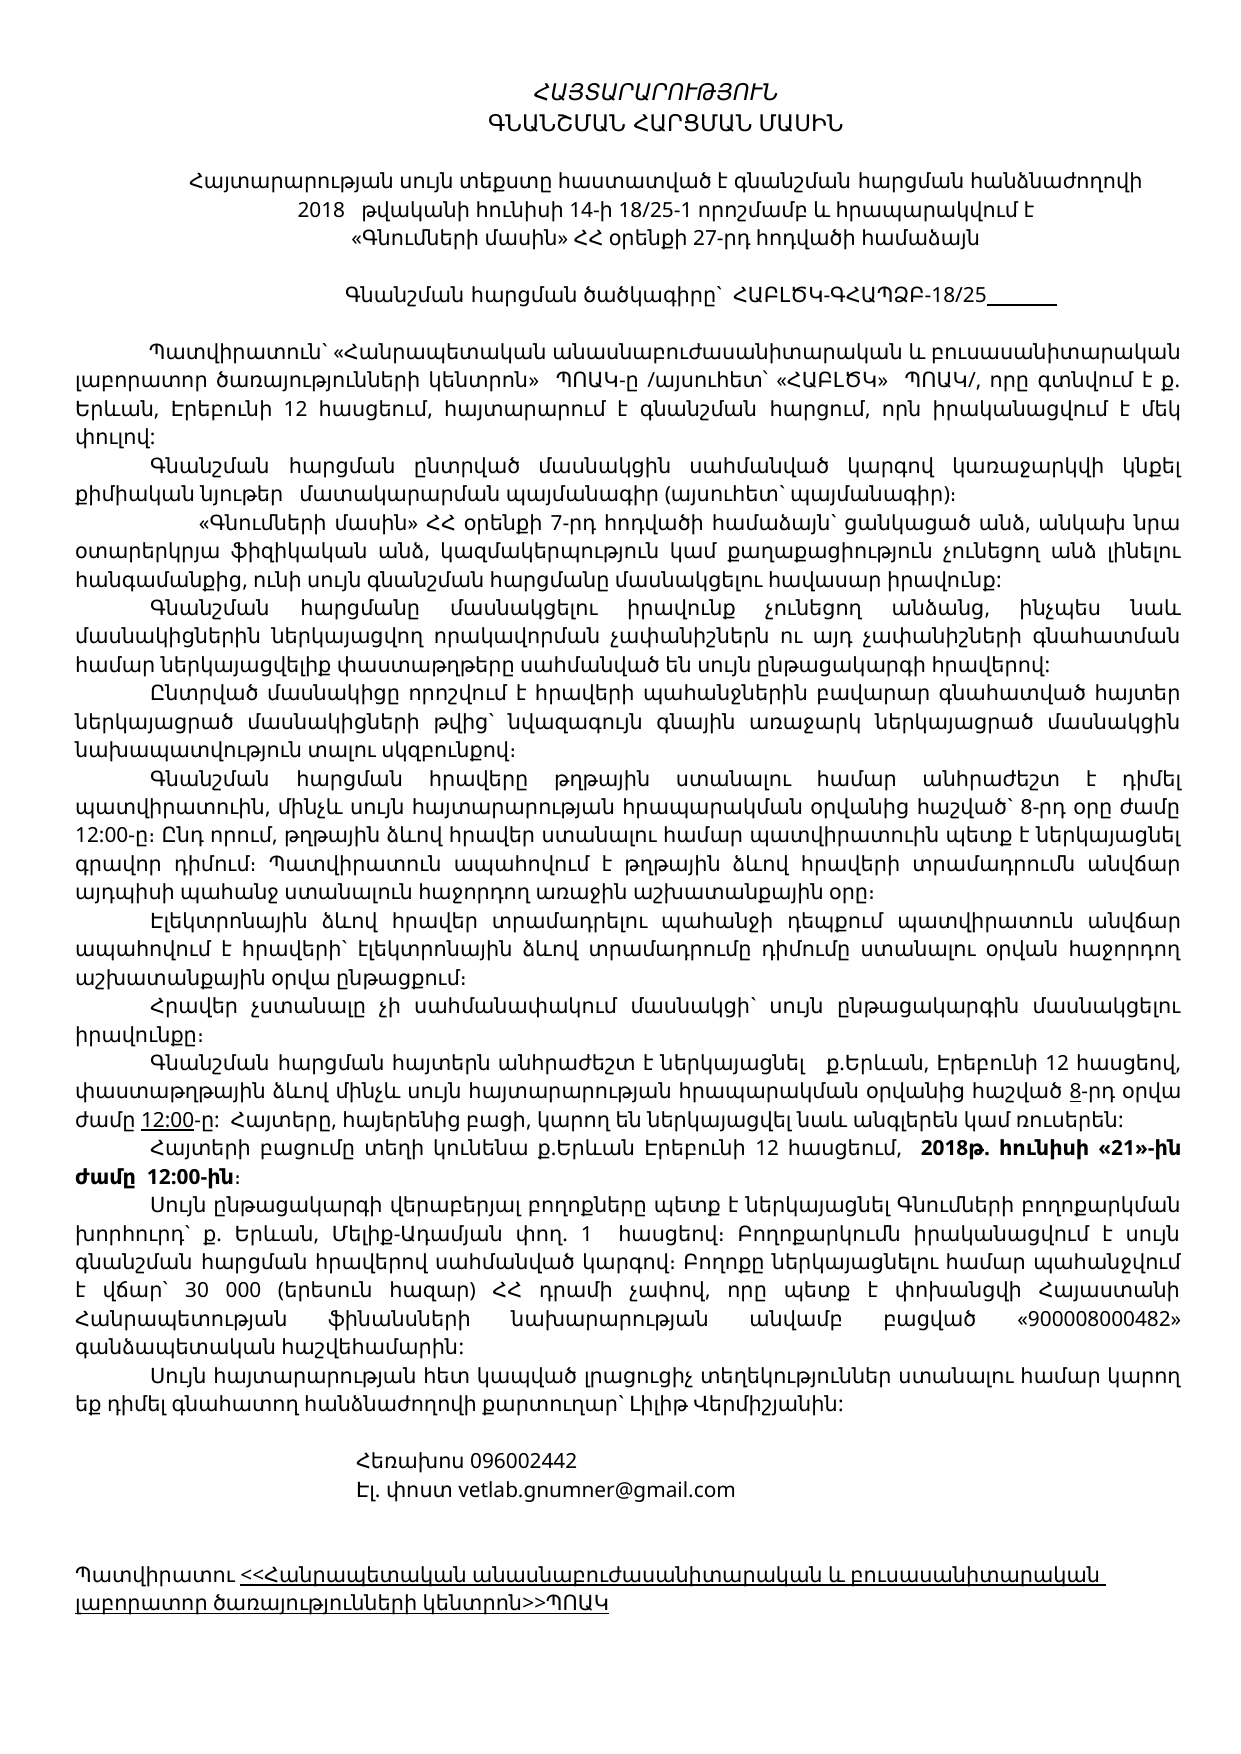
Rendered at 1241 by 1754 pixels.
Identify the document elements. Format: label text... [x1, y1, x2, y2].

text Հրավեր չստանալը չի սահմանափակում մասնակցի` սույն ընթացակարգին մասնակցելու իրավունքը։ [75, 991, 1181, 1048]
text Էլ. փոստ vetlab.gnumner@gmail.com [75, 1475, 1181, 1503]
text Սույն ընթացակարգի վերաբերյալ բողոքները պետք է ներկայացնել Գնումների բողոքարկման խորհուրդ` ք. Երևան, Մելիք-Ադամյան փող. 1 հասցեով։ Բողոքարկումն իրականացվում է սույն գնանշման հարցման հրավերով սահմանված կարգով։ Բողոքը ներկայացնելու համար պահանջվում է վճար` 30 000 (երեսուն հազար) ՀՀ դրամի չափով, որը պետք է փոխանցվի Հայաստանի Հանրապետության ֆինանսների նախարարության անվամբ բացված «900008000482» գանձապետական հաշվեհամարին: [75, 1190, 1181, 1361]
text Գնանշման հարցման ընտրված մասնակցին սահմանված կարգով կառաջարկվի կնքել քիմիական նյութեր մատակարարման պայմանագիր (այսուհետ` պայմանագիր)։ [75, 451, 1181, 508]
text Էլեկտրոնային ձևով հրավեր տրամադրելու պահանջի դեպքում պատվիրատուն անվճար ապահովում է հրավերի` էլեկտրոնային ձևով տրամադրումը դիմումը ստանալու օրվան հաջորդող աշխատանքային օրվա ընթացքում։ [75, 906, 1181, 991]
text Հայտերի բացումը տեղի կունենա ք.Երևան Էրեբունի 12 հասցեում, 2018թ. հունիսի «21»-ին ժամը 12:00-ին։ [75, 1133, 1181, 1190]
text Պատվիրատու <<Հանրապետական անասնաբուժասանիտարական և բուսասանիտարական լաբորատոր ծառայությունների կենտրոն>>ՊՈԱԿ [75, 1560, 1181, 1617]
text Հեռախոս 096002442 [75, 1446, 1181, 1475]
text 2018 թվականի հունիսի 14-ի 18/25-1 որոշմամբ և հրապարակվում է [75, 195, 1181, 223]
text Պատվիրատուն` «Հանրապետական անասնաբուժասանիտարական և բուսասանիտարական լաբորատոր ծառայությունների կենտրոն» ՊՈԱԿ-ը /այսուհետ՝ «ՀԱԲԼԾԿ» ՊՈԱԿ/, որը գտնվում է ք. Երևան, Էրեբունի 12 հասցեում, հայտարարում է գնանշման հարցում, որն իրականացվում է մեկ փուլով: [75, 337, 1181, 451]
text Գնանշման հարցման հրավերը թղթային ստանալու համար անհրաժեշտ է դիմել պատվիրատուին, մինչև սույն հայտարարության հրապարակման օրվանից հաշված` 8-րդ օրը ժամը 12:00-ը։ Ընդ որում, թղթային ձևով հրավեր ստանալու համար պատվիրատուին պետք է ներկայացնել գրավոր դիմում։ Պատվիրատուն ապահովում է թղթային ձևով հրավերի տրամադրումն անվճար այդպիսի պահանջ ստանալուն հաջորդող առաջին աշխատանքային օրը։ [75, 764, 1181, 906]
text «Գնումների մասին» ՀՀ օրենքի 27-րդ հոդվածի համաձայն [75, 223, 1181, 252]
text «Գնումների մասին» ՀՀ օրենքի 7-րդ հոդվածի համաձայն` ցանկացած անձ, անկախ նրա օտարերկրյա ֆիզիկական անձ, կազմակերպություն կամ քաղաքացիություն չունեցող անձ լինելու հանգամանքից, ունի սույն գնանշման հարցմանը մասնակցելու հավասար իրավունք: [75, 508, 1181, 593]
text Գնանշման հարցման ծածկագիրը` ՀԱԲԼԾԿ-ԳՀԱՊՁԲ-18/25 [75, 280, 1181, 309]
text Սույն հայտարարության հետ կապված լրացուցիչ տեղեկություններ ստանալու համար կարող եք դիմել գնահատող հանձնաժողովի քարտուղար` Լիլիթ Վերմիշյանին: [75, 1361, 1181, 1418]
text ՀԱՅՏԱՐԱՐՈՒԹՅՈՒՆ [75, 76, 1181, 107]
text Գնանշման հարցման հայտերն անհրաժեշտ է ներկայացնել ք.Երևան, Էրեբունի 12 հասցեով, փաստաթղթային ձևով մինչև սույն հայտարարության հրապարակման օրվանից հաշված 8-րդ օրվա ժամը 12:00-ը: Հայտերը, հայերենից բացի, կարող են ներկայացվել նաև անգլերեն կամ ռուսերեն: [75, 1048, 1181, 1133]
text Գնանշման հարցմանը մասնակցելու իրավունք չունեցող անձանց, ինչպես նաև մասնակիցներին ներկայացվող որակավորման չափանիշներն ու այդ չափանիշների գնահատման համար ներկայացվելիք փաստաթղթերը սահմանված են սույն ընթացակարգի հրավերով: [75, 593, 1181, 678]
text Ընտրված մասնակիցը որոշվում է հրավերի պահանջներին բավարար գնահատված հայտեր ներկայացրած մասնակիցների թվից` նվազագույն գնային առաջարկ ներկայացրած մասնակցին նախապատվություն տալու սկզբունքով։ [75, 678, 1181, 764]
text ԳՆԱՆՇՄԱՆ ՀԱՐՑՄԱՆ ՄԱՍԻՆ [75, 107, 1181, 138]
text Հայտարարության սույն տեքստը հաստատված է գնանշման հարցման հանձնաժողովի [75, 167, 1181, 195]
